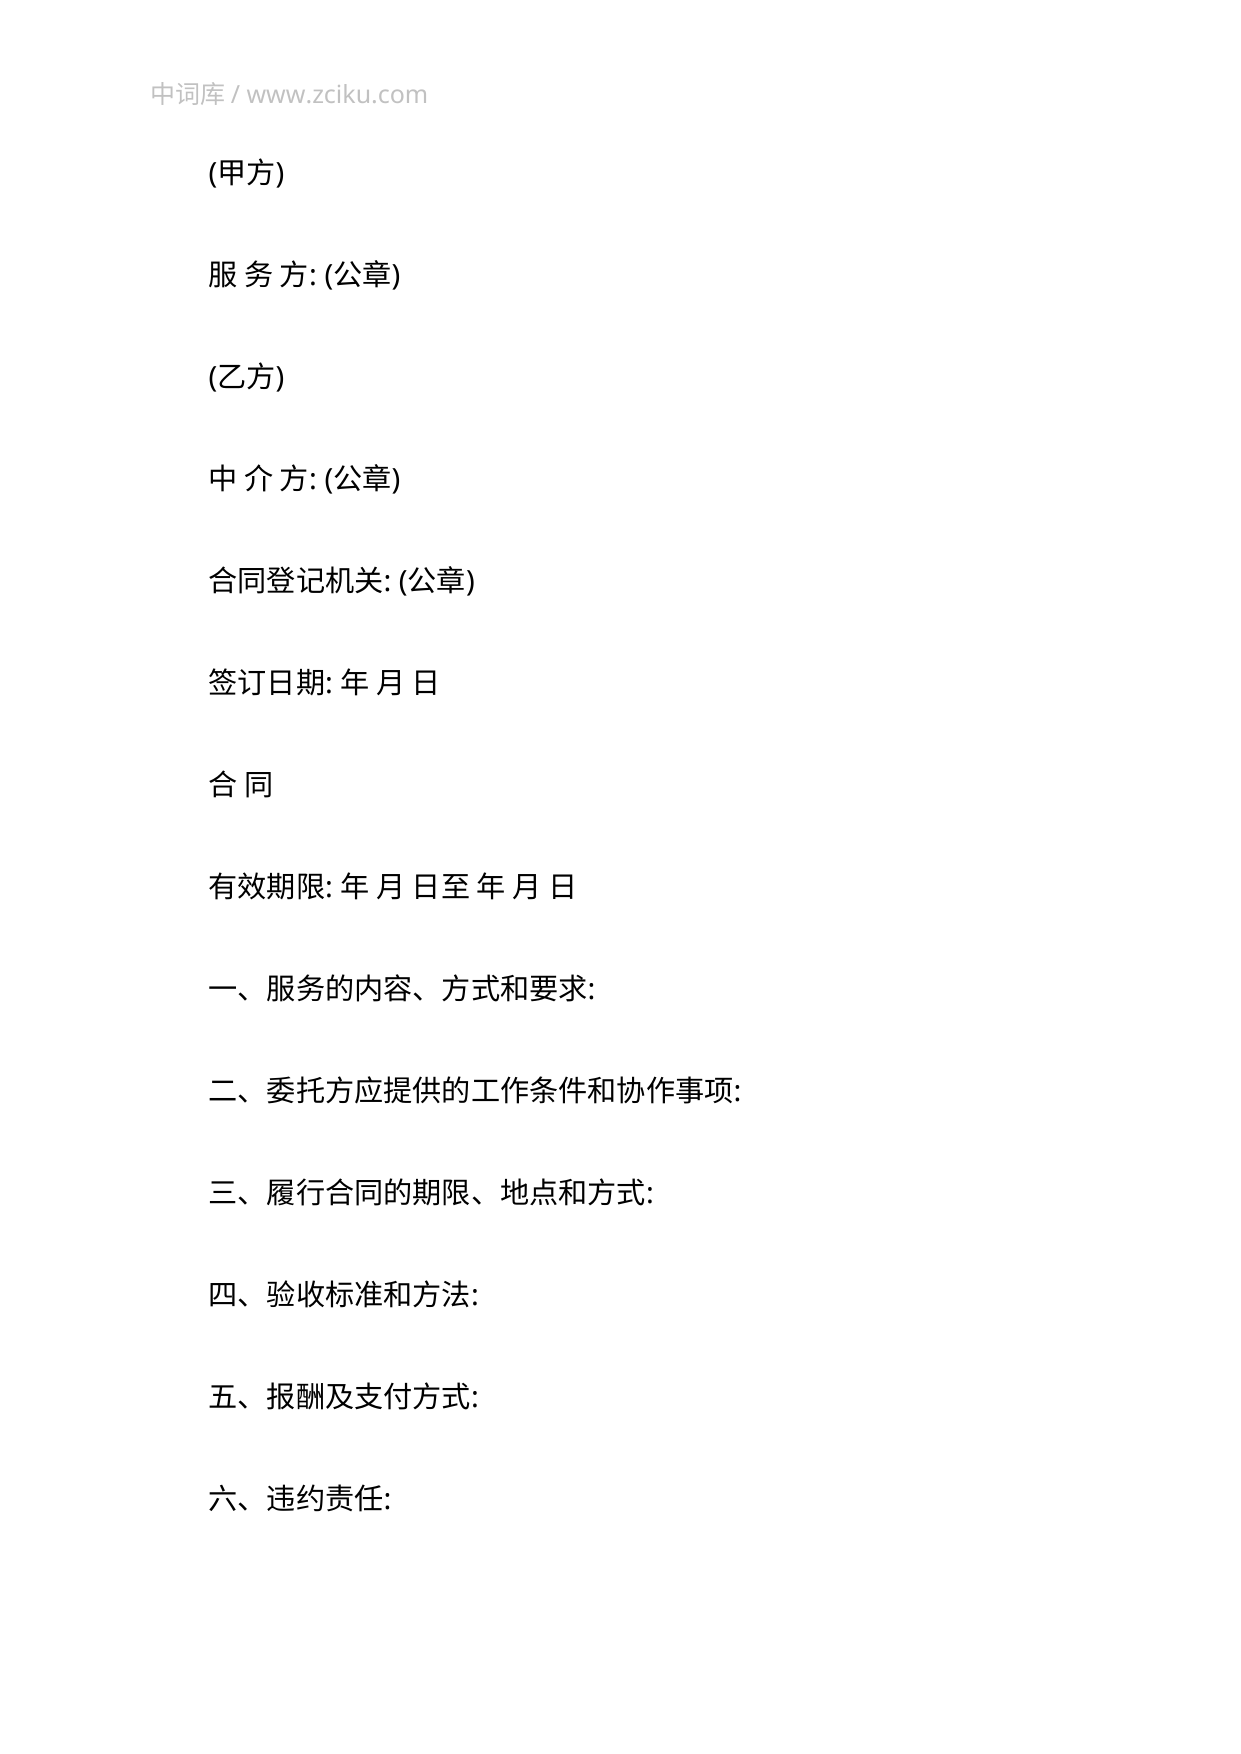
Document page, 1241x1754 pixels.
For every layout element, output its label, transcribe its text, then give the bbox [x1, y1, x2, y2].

text 五、报酬及支付方式: [150, 1373, 1090, 1416]
text 四、验收标准和方法: [150, 1272, 1090, 1314]
text 有效期限: 年 月 日至 年 月 日 [150, 864, 1090, 906]
text (乙方) [150, 354, 1090, 396]
text 一、服务的内容、方式和要求: [150, 966, 1090, 1008]
text 三、履行合同的期限、地点和方式: [150, 1169, 1090, 1212]
text 六、违约责任: [150, 1476, 1090, 1518]
text (甲方) [150, 150, 1090, 192]
text 中 介 方: (公章) [150, 456, 1090, 498]
text 签订日期: 年 月 日 [150, 660, 1090, 702]
text 合 同 [150, 762, 1090, 804]
text 服 务 方: (公章) [150, 252, 1090, 294]
text 二、委托方应提供的工作条件和协作事项: [150, 1068, 1090, 1110]
text 合同登记机关: (公章) [150, 558, 1090, 600]
